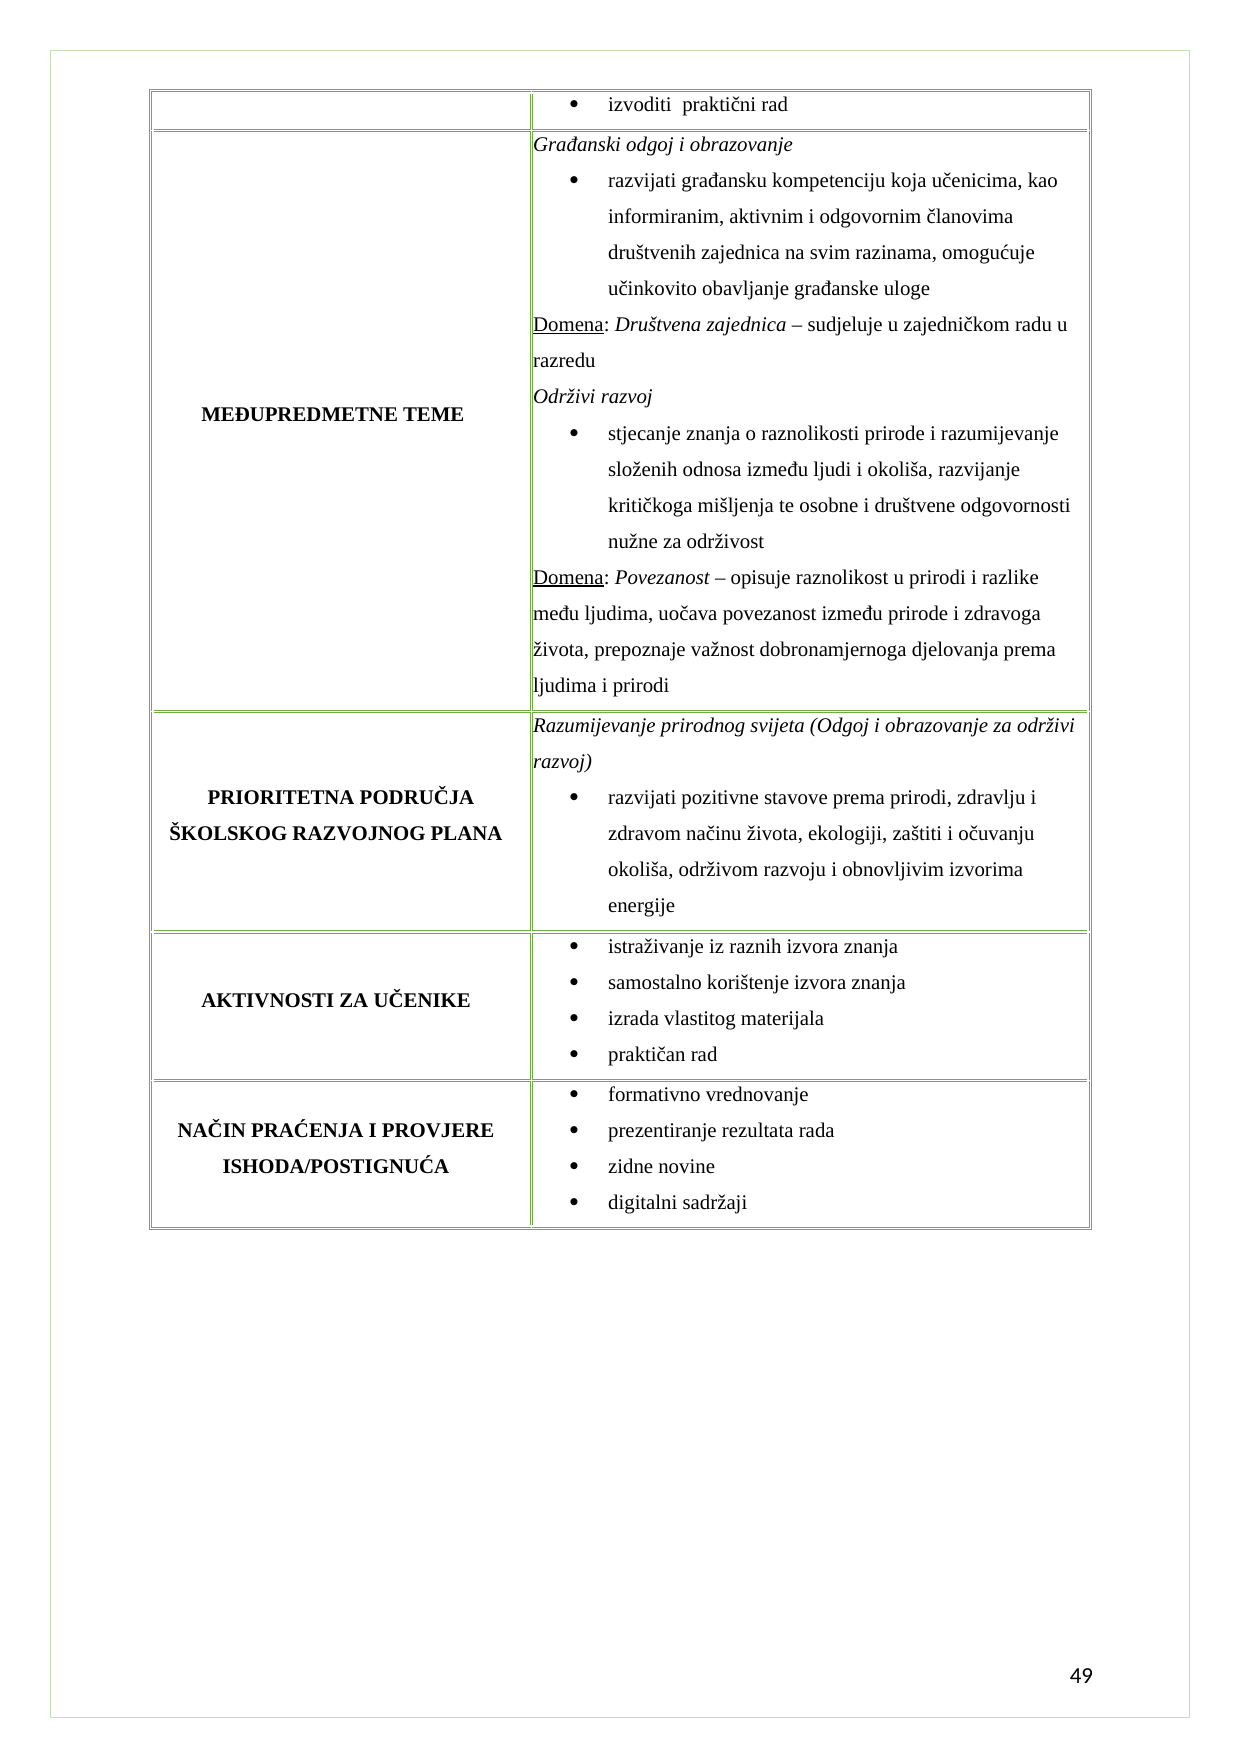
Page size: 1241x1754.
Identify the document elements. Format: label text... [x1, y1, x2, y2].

table_cell istraživanje iz raznih izvora znanja samostalno korištenje izvora znanja izrada vlastitog materijala praktičan rad [531, 930, 1091, 1079]
table_cell MEĐUPREDMETNE TEME [151, 129, 531, 710]
table_cell AKTIVNOSTI ZA UČENIKE [151, 930, 531, 1079]
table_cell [152, 92, 531, 129]
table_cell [531, 92, 1089, 129]
table_cell Građanski odgoj i obrazovanje razvijati građansku kompetenciju koja učenicima, kao informiranim, aktivnim i odgovornim članovima društvenih zajednica na svim razinama, omogućuje učinkovito obavljanje građanske uloge Domena: Društvena zajednica – sudjeluje u zajedničkom radu u razredu Održivi razvoj stjecanje znanja o raznolikosti prirode i razumijevanje složenih odnosa između ljudi i okoliša, razvijanje kritičkoga mišljenja te osobne i društvene odgovornosti nužne za održivost Domena: Povezanost – opisuje raznolikost u prirodi i razlike među ljudima, uočava povezanost između prirode i zdravoga života, prepoznaje važnost dobronamjernoga djelovanja prema ljudima i prirodi [531, 129, 1091, 710]
table_cell Razumijevanje prirodnog svijeta (Odgoj i obrazovanje za održivi razvoj) razvijati pozitivne stavove prema prirodi, zdravlju i zdravom načinu života, ekologiji, zaštiti i očuvanju okoliša, održivom razvoju i obnovljivim izvorima energije [531, 710, 1091, 930]
table_cell formativno vrednovanje prezentiranje rezultata rada zidne novine digitalni sadržaji [531, 1079, 1091, 1227]
table_cell NAČIN PRAĆENJA I PROVJERE ISHODA/POSTIGNUĆA [151, 1079, 531, 1227]
table_cell PRIORITETNA PODRUČJA ŠKOLSKOG RAZVOJNOG PLANA [151, 710, 531, 930]
